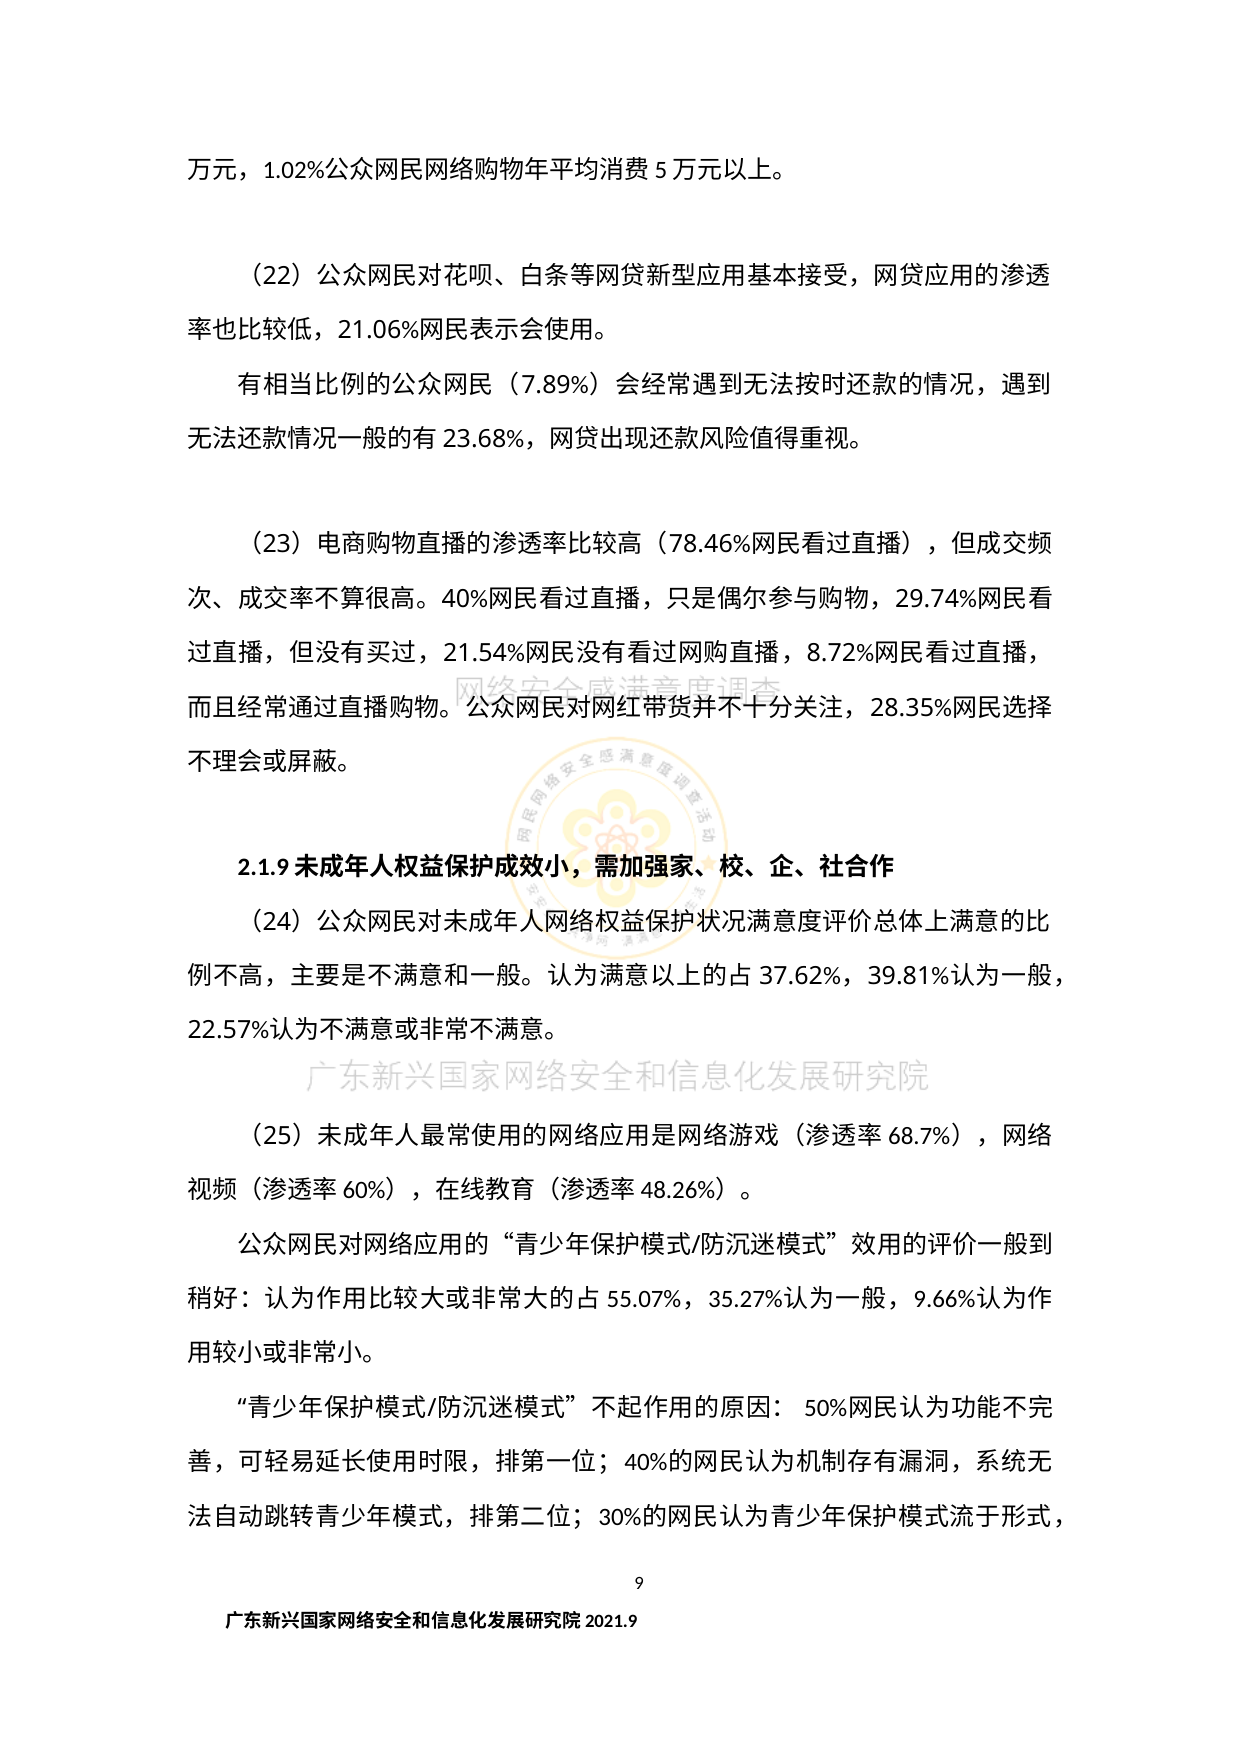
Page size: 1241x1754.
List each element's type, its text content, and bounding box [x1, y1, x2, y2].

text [187, 1387, 1053, 1532]
subtitle 2.1.9 未成年人权益保护成效小，需加强家、校、企、社合作 [187, 847, 1053, 883]
text （23）电商购物直播的渗透率比较高（78.46%网民看过直播），但成交频次、成交率不算很高。40%网民看过直播，只是偶尔参与购物，29.74%网民看过直播，但没有买过，21.54%网民没有看过网购直播，8.72%网民看过直播，而且经常通过直播购物。公众网民对网红带货并不十分关注，28.35%网民选择不理会或屏蔽。 [187, 524, 1053, 778]
text 公众网民对网络应用的“青少年保护模式/防沉迷模式”效用的评价一般到稍好：认为作用比较大或非常大的占55.07%，35.27%认为一般，9.66%认为作用较小或非常小。 [187, 1224, 1053, 1369]
text 有相当比例的公众网民（7.89%）会经常遇到无法按时还款的情况，遇到无法还款情况一般的有23.68%，网贷出现还款风险值得重视。 [187, 364, 1053, 455]
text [187, 150, 1053, 186]
text （24）公众网民对未成年人网络权益保护状况满意度评价总体上满意的比例不高，主要是不满意和一般。认为满意以上的占37.62%，39.81%认为一般，22.57%认为不满意或非常不满意。 [187, 901, 1053, 1046]
text （22）公众网民对花呗、白条等网贷新型应用基本接受，网贷应用的渗透率也比较低，21.06%网民表示会使用。 [187, 255, 1053, 346]
text （25）未成年人最常使用的网络应用是网络游戏（渗透率68.7%），网络视频（渗透率60%），在线教育（渗透率48.26%）。 [187, 1115, 1053, 1206]
